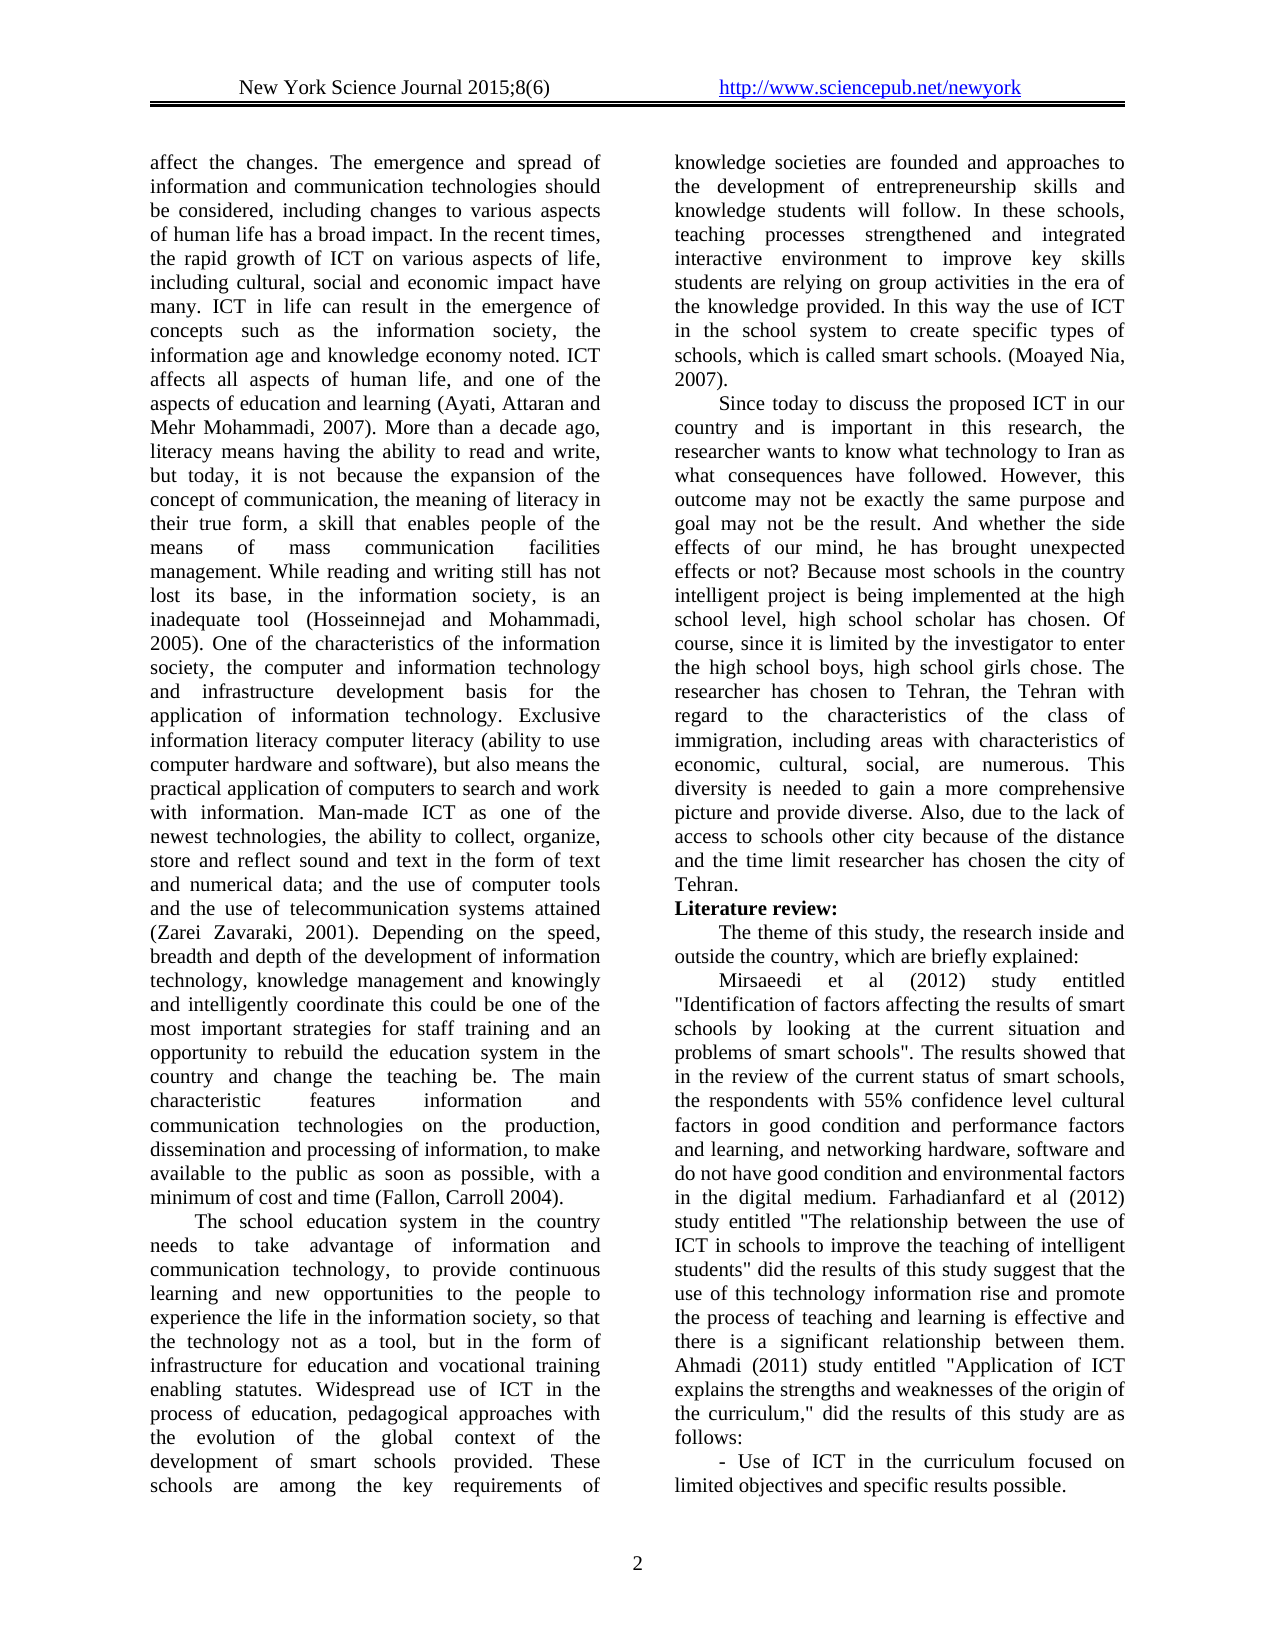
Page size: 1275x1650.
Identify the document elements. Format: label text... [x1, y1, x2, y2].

text Literature review: [674, 896, 1125, 920]
text Since today to discuss the proposed ICT in our country and is important in this research, the researcher wants to know what technology to Iran as what consequences have followed. However, this outcome may not be exactly the same purpose and goal may not be the result. And whether the side effects of our mind, he has brought unexpected effects or not? Because most schools in the country intelligent project is being implemented at the high school level, high school scholar has chosen. Of course, since it is limited by the investigator to enter the high school boys, high school girls chose. The researcher has chosen to Tehran, the Tehran with regard to the characteristics of the class of immigration, including areas with characteristics of economic, cultural, social, are numerous. This diversity is needed to gain a more comprehensive picture and provide diverse. Also, due to the lack of access to schools other city because of the distance and the time limit researcher has chosen the city of Tehran. [674, 391, 1125, 896]
text The theme of this study, the research inside and outside the country, which are briefly explained: [674, 920, 1125, 968]
text Mirsaeedi et al (2012) study entitled "Identification of factors affecting the results of smart schools by looking at the current situation and problems of smart schools". The results showed that in the review of the current status of smart schools, the respondents with 55% confidence level cultural factors in good condition and performance factors and learning, and networking hardware, software and do not have good condition and environmental factors in the digital medium. Farhadianfard et al (2012) study entitled "The relationship between the use of ICT in schools to improve the teaching of intelligent students" did the results of this study suggest that the use of this technology information rise and promote the process of teaching and learning is effective and there is a significant relationship between them. Ahmadi (2011) study entitled "Application of ICT explains the strengths and weaknesses of the origin of the curriculum," did the results of this study are as follows: [674, 968, 1125, 1449]
text The school education system in the country needs to take advantage of information and communication technology, to provide continuous learning and new opportunities to the people to experience the life in the information society, so that the technology not as a tool, but in the form of infrastructure for education and vocational training enabling statutes. Widespread use of ICT in the process of education, pedagogical approaches with the evolution of the global context of the development of smart schools provided. These schools are among the key requirements of knowledge societies are founded and approaches to the development of entrepreneurship skills and knowledge students will follow. In these schools, teaching processes strengthened and integrated interactive environment to improve key skills students are relying on group activities in the era of the knowledge provided. In this way the use of ICT in the school system to create specific types of schools, which is called smart schools. (Moayed Nia, 2007). [674, 150, 1125, 391]
text The school education system in the country needs to take advantage of information and communication technology, to provide continuous learning and new opportunities to the people to experience the life in the information society, so that the technology not as a tool, but in the form of infrastructure for education and vocational training enabling statutes. Widespread use of ICT in the process of education, pedagogical approaches with the evolution of the global context of the development of smart schools provided. These schools are among the key requirements of knowledge societies are founded and approaches to the development of entrepreneurship skills and knowledge students will follow. In these schools, teaching processes strengthened and integrated interactive environment to improve key skills students are relying on group activities in the era of the knowledge provided. In this way the use of ICT in the school system to create specific types of schools, which is called smart schools. (Moayed Nia, 2007). [150, 1209, 601, 1497]
text - Use of ICT in the curriculum focused on limited objectives and specific results possible. [674, 1449, 1125, 1497]
